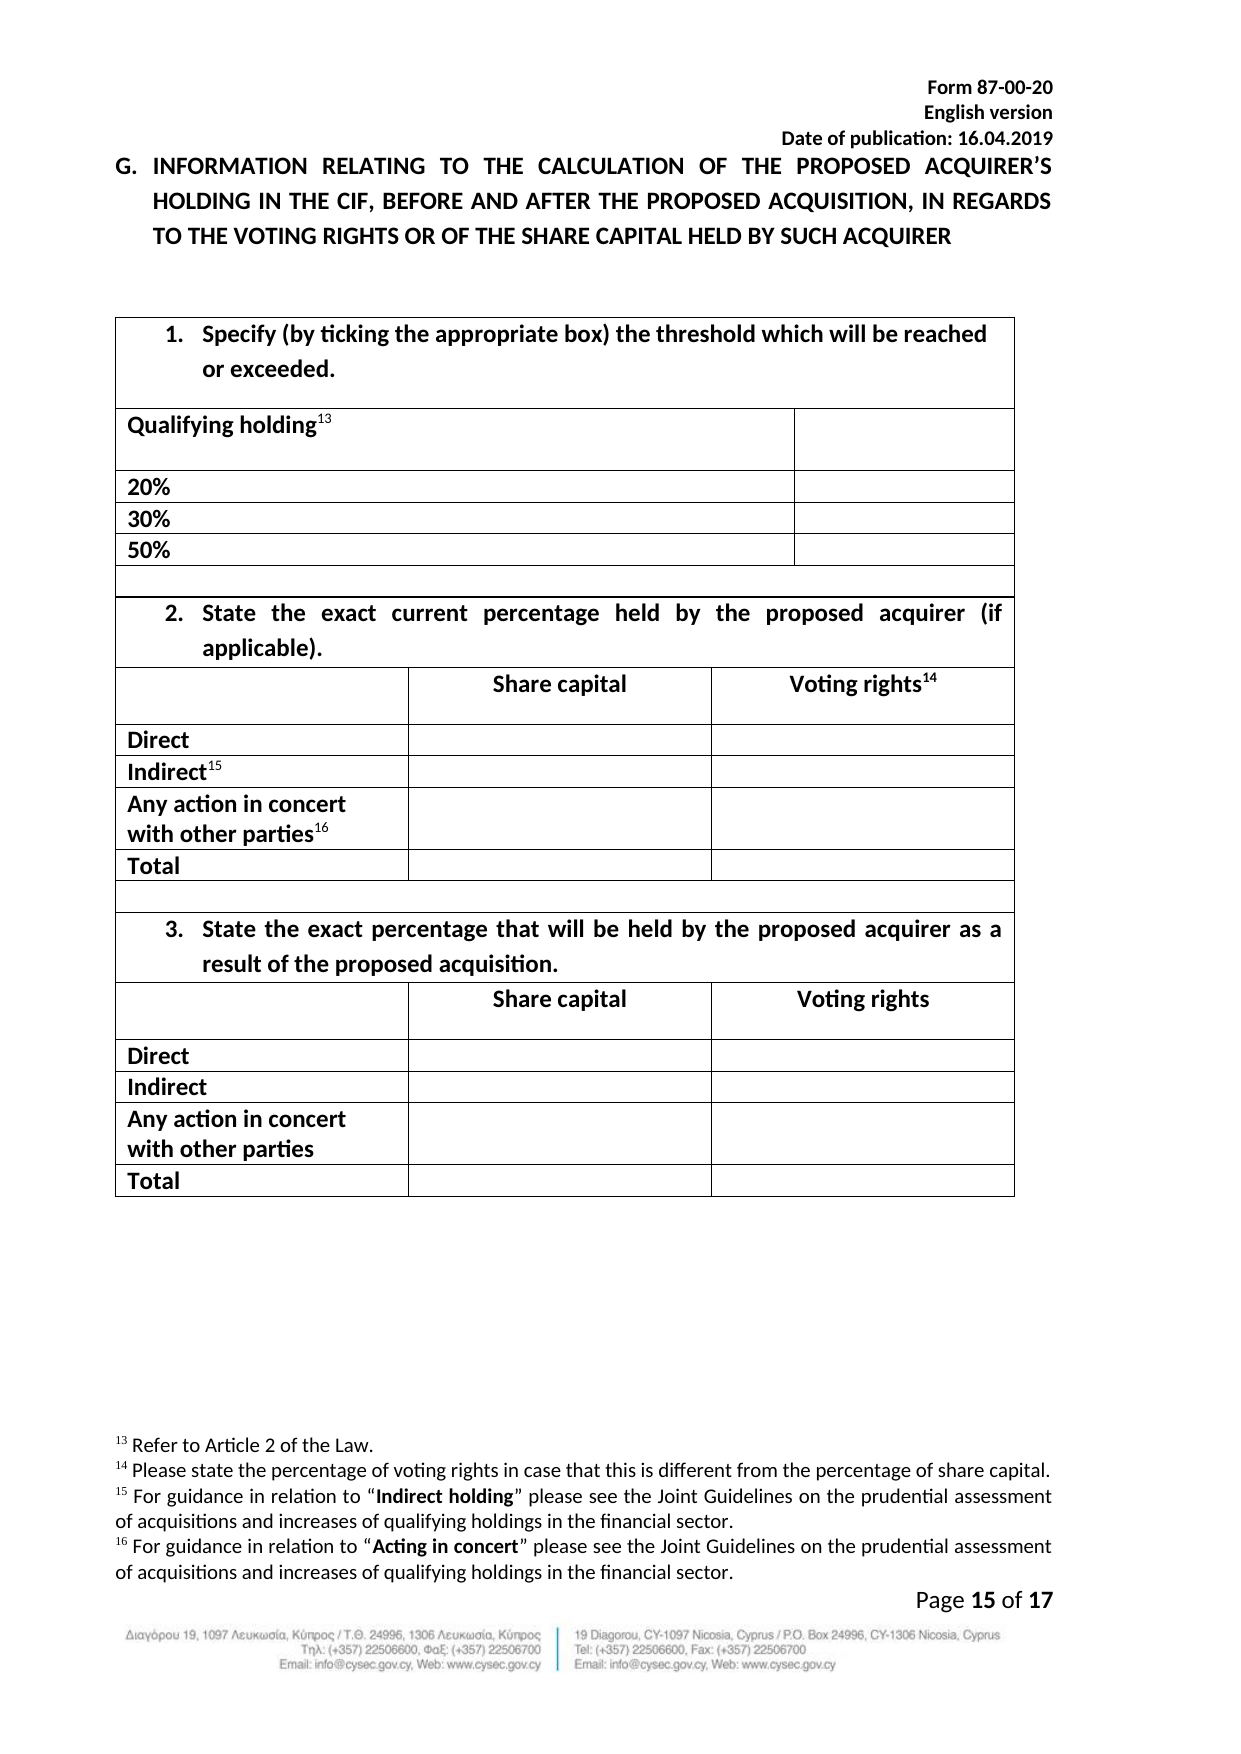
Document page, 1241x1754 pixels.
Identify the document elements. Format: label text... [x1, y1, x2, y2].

table_cell [409, 1103, 711, 1164]
table_cell [116, 668, 408, 723]
table_cell State the exact percentage that will be held by the proposed acquirer as a result of the proposed acquisition. [116, 913, 1014, 982]
table_cell [712, 788, 1014, 849]
table_cell Indirect [116, 756, 408, 787]
table_cell [409, 725, 711, 755]
table_cell Total [116, 1165, 408, 1196]
table_cell Voting rights [712, 668, 1014, 723]
table_cell Indirect [116, 1072, 408, 1102]
table_cell [116, 881, 1014, 912]
table_cell Direct [116, 1040, 408, 1071]
picture [115, 1615, 1011, 1681]
table_cell [795, 409, 1014, 470]
table_cell [712, 850, 1014, 880]
table_header Specify (by ticking the appropriate box) the threshold which will be reached or exceeded. [116, 318, 1014, 408]
table_cell [409, 1040, 711, 1071]
table_cell Qualifying holding [116, 409, 794, 470]
table_cell [116, 983, 408, 1039]
table_cell [712, 1165, 1014, 1196]
table_cell 30% [116, 503, 794, 533]
table_cell [712, 1040, 1014, 1071]
table_cell [116, 566, 1014, 596]
table_cell Direct [116, 725, 408, 755]
table_cell Share capital [409, 668, 711, 723]
table_cell 50% [116, 534, 794, 565]
table_cell Total [116, 850, 408, 880]
table_cell [409, 1072, 711, 1102]
table_cell [712, 725, 1014, 755]
table_cell Share capital [409, 983, 711, 1039]
table_cell [712, 756, 1014, 787]
table_cell [409, 788, 711, 849]
list INFORMATION RELATING TO THE CALCULATION OF THE PROPOSED ACQUIRER’S HOLDING IN THE CIF, BEFORE AND AFTER THE PROPOSED ACQUISITION, IN REGARDS TO THE VOTING RIGHTS OR OF THE SHARE CAPITAL HELD BY SUCH ACQUIRER [115, 150, 1053, 251]
table_cell Voting rights [712, 983, 1014, 1039]
table_cell [795, 534, 1014, 565]
table_cell Any action in concert with other parties [116, 1103, 408, 1164]
table_cell [409, 756, 711, 787]
table_cell 20% [116, 471, 794, 502]
table_cell Any action in concert with other parties [116, 788, 408, 849]
table_cell [409, 850, 711, 880]
table_cell [409, 1165, 711, 1196]
table_cell [712, 1103, 1014, 1164]
table_cell [795, 471, 1014, 502]
table_cell State the exact current percentage held by the proposed acquirer (if applicable). [116, 598, 1014, 667]
table_cell [712, 1072, 1014, 1102]
table_cell [795, 503, 1014, 533]
